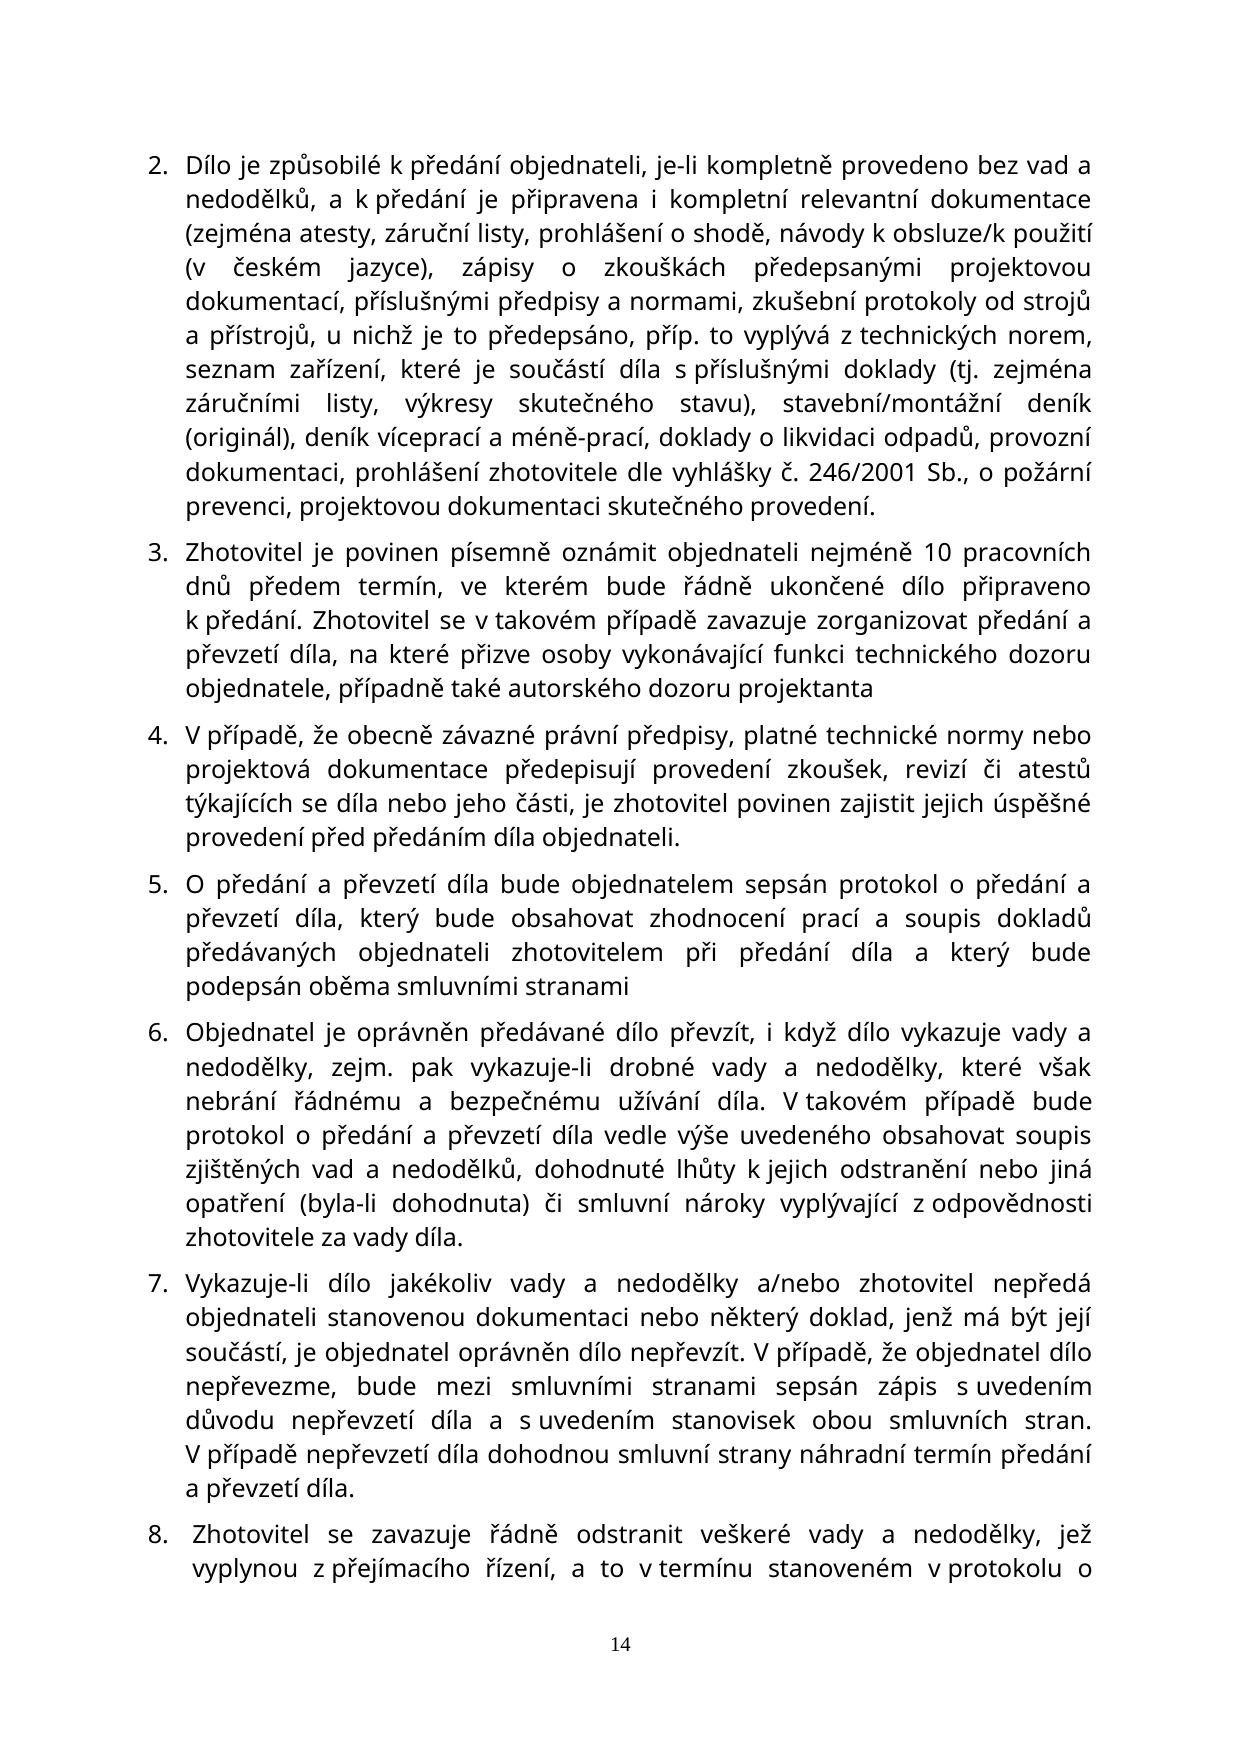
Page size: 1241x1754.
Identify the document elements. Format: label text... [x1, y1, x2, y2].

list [148, 1517, 1093, 1585]
list O předání a převzetí díla bude objednatelem sepsán protokol o předání a převzetí díla, který bude obsahovat zhodnocení prací a soupis dokladů předávaných objednateli zhotovitelem při předání díla a který bude podepsán oběma smluvními stranami [148, 866, 1093, 1003]
list Objednatel je oprávněn předávané dílo převzít, i když dílo vykazuje vady a nedodělky, zejm. pak vykazuje-li drobné vady a nedodělky, které však nebrání řádnému a bezpečnému užívání díla. V takovém případě bude protokol o předání a převzetí díla vedle výše uvedeného obsahovat soupis zjištěných vad a nedodělků, dohodnuté lhůty k jejich odstranění nebo jiná opatření (byla-li dohodnuta) či smluvní nároky vyplývající z odpovědnosti zhotovitele za vady díla. [148, 1015, 1093, 1253]
list Dílo je způsobilé k předání objednateli, je-li kompletně provedeno bez vad a nedodělků, a k předání je připravena i kompletní relevantní dokumentace (zejména atesty, záruční listy, prohlášení o shodě, návody k obsluze/k použití (v českém jazyce), zápisy o zkouškách předepsanými projektovou dokumentací, příslušnými předpisy a normami, zkušební protokoly od strojů a přístrojů, u nichž je to předepsáno, příp. to vyplývá z technických norem, seznam zařízení, které je součástí díla s příslušnými doklady (tj. zejména záručními listy, výkresy skutečného stavu), stavební/montážní deník (originál), deník víceprací a méně-prací, doklady o likvidaci odpadů, provozní dokumentaci, prohlášení zhotovitele dle vyhlášky č. 246/2001 Sb., o požární prevenci, projektovou dokumentaci skutečného provedení. [148, 148, 1093, 522]
list V případě, že obecně závazné právní předpisy, platné technické normy nebo projektová dokumentace předepisují provedení zkoušek, revizí či atestů týkajících se díla nebo jeho části, je zhotovitel povinen zajistit jejich úspěšné provedení před předáním díla objednateli. [148, 718, 1093, 854]
list Zhotovitel je povinen písemně oznámit objednateli nejméně 10 pracovních dnů předem termín, ve kterém bude řádně ukončené dílo připraveno k předání. Zhotovitel se v takovém případě zavazuje zorganizovat předání a převzetí díla, na které přizve osoby vykonávající funkci technického dozoru objednatele, případně také autorského dozoru projektanta [148, 535, 1093, 705]
list Vykazuje-li dílo jakékoliv vady a nedodělky a/nebo zhotovitel nepředá objednateli stanovenou dokumentaci nebo některý doklad, jenž má být její součástí, je objednatel oprávněn dílo nepřevzít. V případě, že objednatel dílo nepřevezme, bude mezi smluvními stranami sepsán zápis s uvedením důvodu nepřevzetí díla a s uvedením stanovisek obou smluvních stran. V případě nepřevzetí díla dohodnou smluvní strany náhradní termín předání a převzetí díla. [148, 1266, 1093, 1504]
